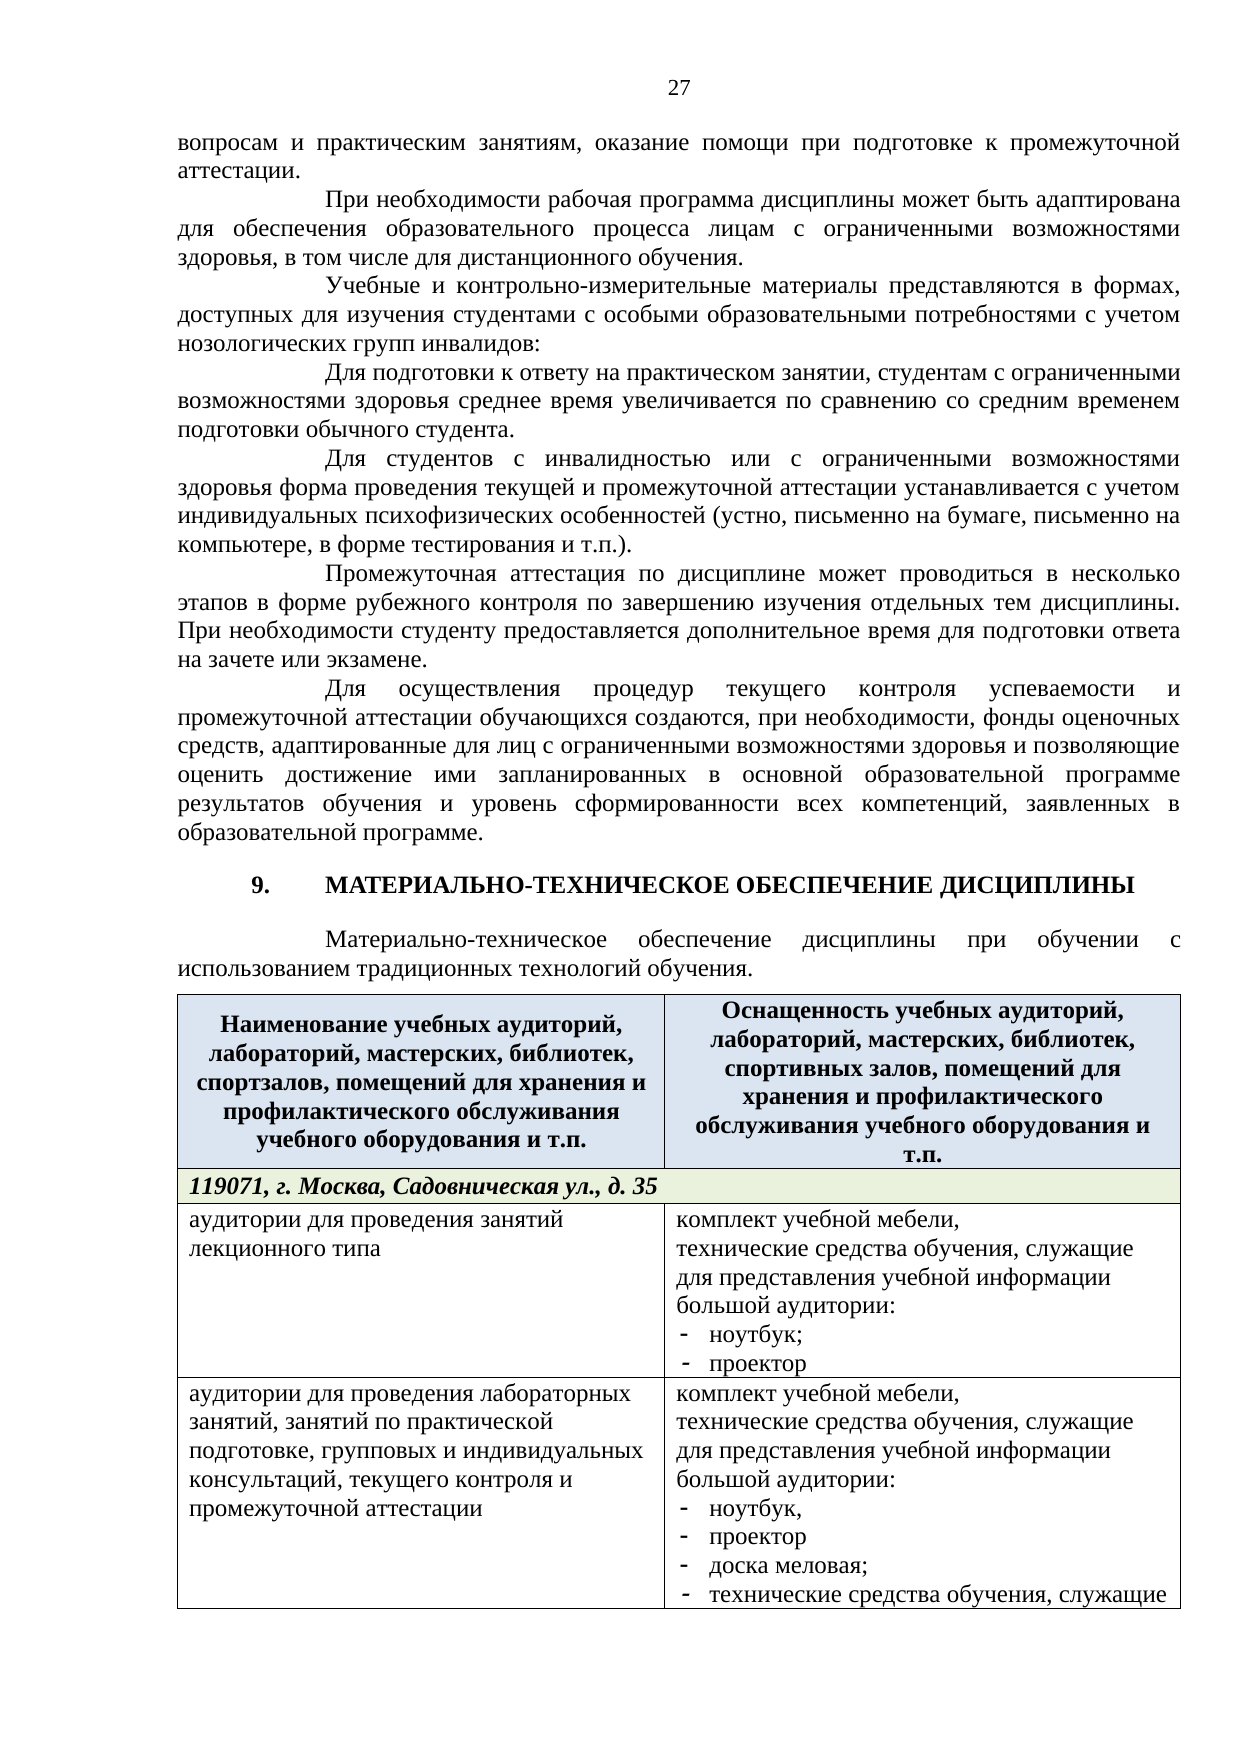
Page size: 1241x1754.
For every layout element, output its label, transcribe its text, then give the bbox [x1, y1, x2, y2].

table_header Наименование учебных аудиторий, лабораторий, мастерских, библиотек, спортзалов, помещений для хранения и профилактического обслуживания учебного оборудования и т.п. [178, 995, 664, 1168]
list Для осуществления процедур текущего контроля успеваемости и промежуточной аттестации обучающихся создаются, при необходимости, фонды оценочных средств, адаптированные для лиц с ограниченными возможностями здоровья и позволяющие оценить достижение ими запланированных в основной образовательной программе результатов обучения и уровень сформированности всех компетенций, заявленных в образовательной программе. [177, 673, 1181, 845]
list При необходимости рабочая программа дисциплины может быть адаптирована для обеспечения образовательного процесса лицам с ограниченными возможностями здоровья, в том числе для дистанционного обучения. [177, 184, 1181, 270]
list Материально-техническое обеспечение дисциплины при обучении с использованием традиционных технологий обучения. [177, 924, 1181, 982]
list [177, 127, 1181, 184]
list Учебные и контрольно-измерительные материалы представляются в формах, доступных для изучения студентами с особыми образовательными потребностями с учетом нозологических групп инвалидов: [177, 270, 1181, 357]
table_cell 119071, г. Москва, Садовническая ул., д. 35 [178, 1169, 1180, 1203]
subtitle МАТЕРИАЛЬНО-ТЕХНИЧЕСКОЕ ОБЕСПЕЧЕНИЕ ДИСЦИПЛИНЫ [251, 870, 1181, 899]
list Для подготовки к ответу на практическом занятии, студентам с ограниченными возможностями здоровья среднее время увеличивается по сравнению со средним временем подготовки обычного студента. [177, 357, 1181, 443]
table_cell комплект учебной мебели, технические средства обучения, служащие для представления учебной информации большой аудитории: ноутбук; проектор [665, 1204, 1180, 1377]
list Для студентов с инвалидностью или с ограниченными возможностями здоровья форма проведения текущей и промежуточной аттестации устанавливается с учетом индивидуальных психофизических особенностей (устно, письменно на бумаге, письменно на компьютере, в форме тестирования и т.п.). [177, 443, 1181, 558]
list Промежуточная аттестация по дисциплине может проводиться в несколько этапов в форме рубежного контроля по завершению изучения отдельных тем дисциплины. При необходимости студенту предоставляется дополнительное время для подготовки ответа на зачете или экзамене. [177, 558, 1181, 673]
table_cell аудитории для проведения занятий лекционного типа [178, 1204, 664, 1377]
table_header Оснащенность учебных аудиторий, лабораторий, мастерских, библиотек, спортивных залов, помещений для хранения и профилактического обслуживания учебного оборудования и т.п. [665, 995, 1180, 1168]
